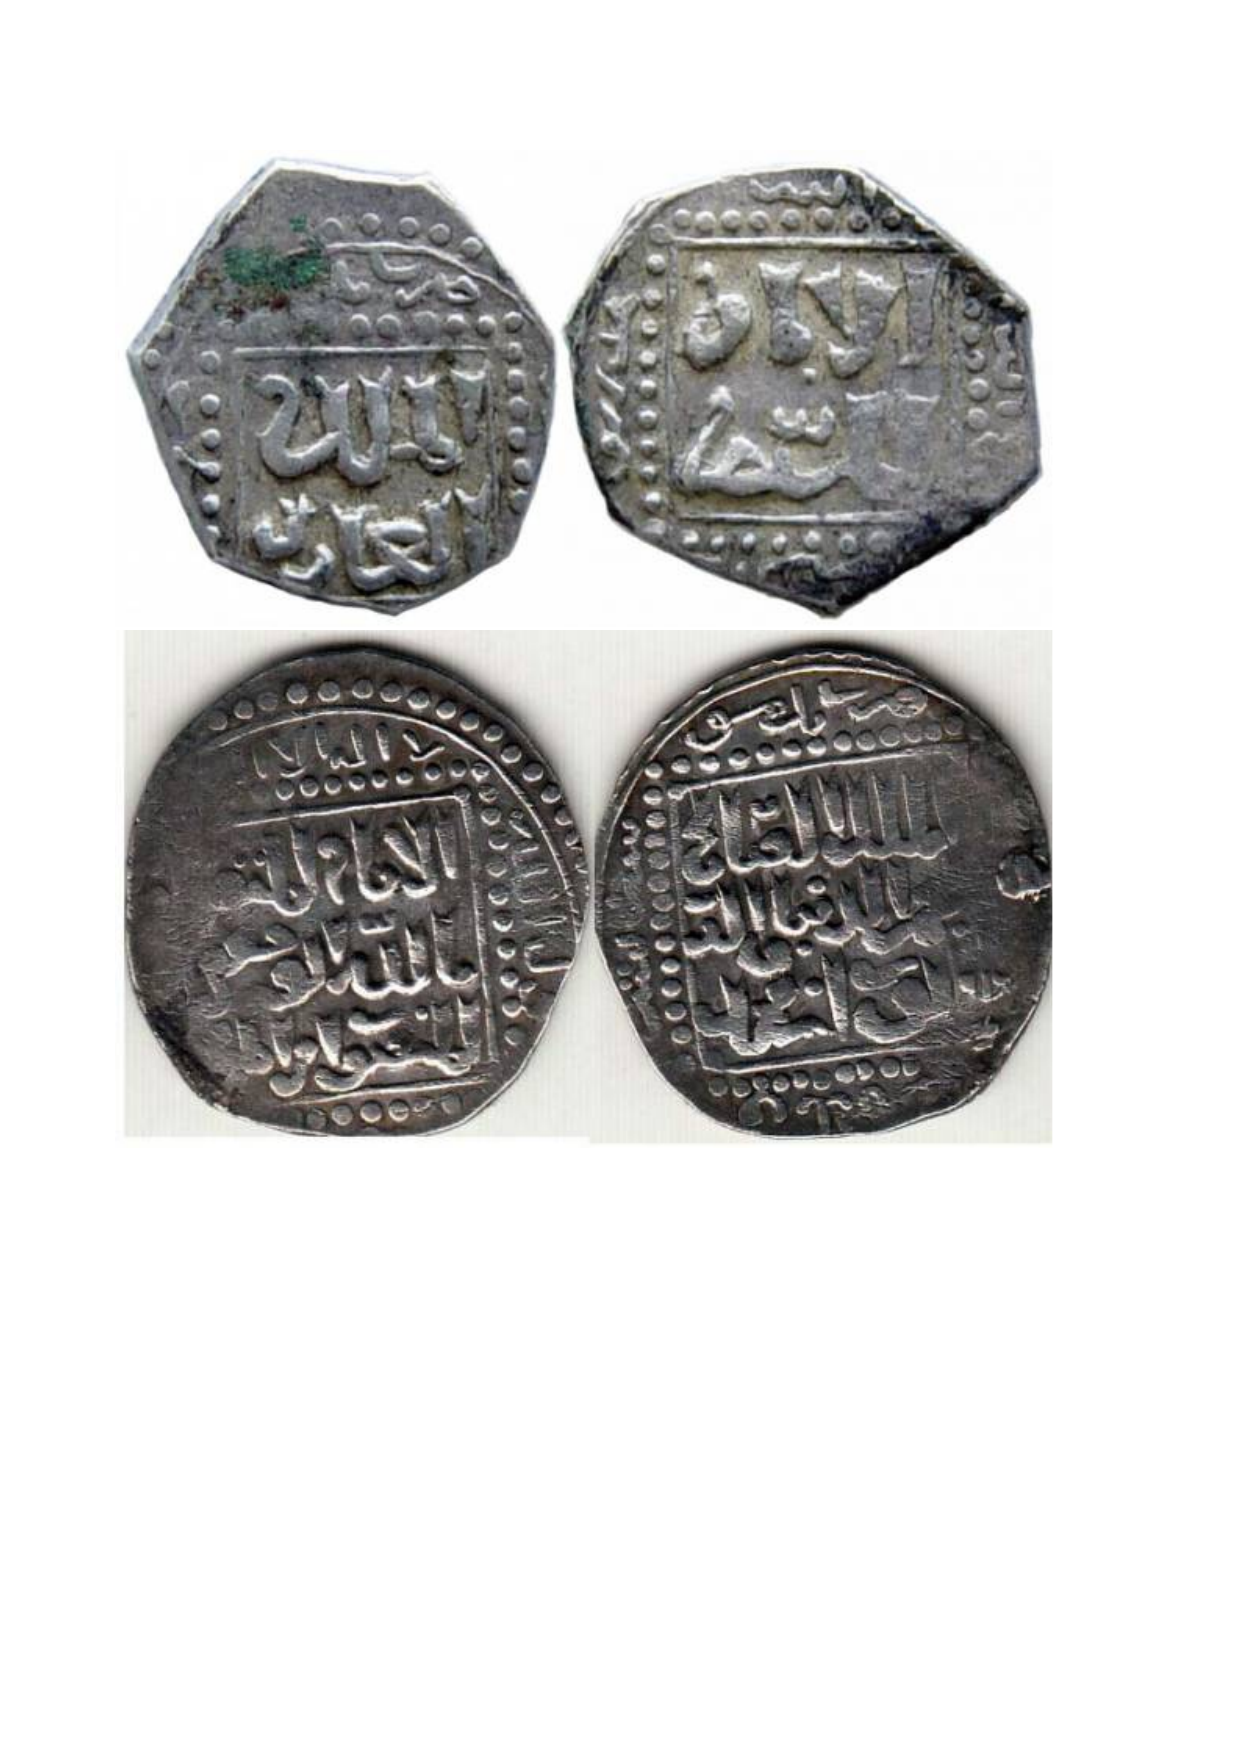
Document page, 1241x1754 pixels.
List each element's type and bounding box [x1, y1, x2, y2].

picture [115, 150, 1053, 627]
picture [115, 630, 1053, 1148]
